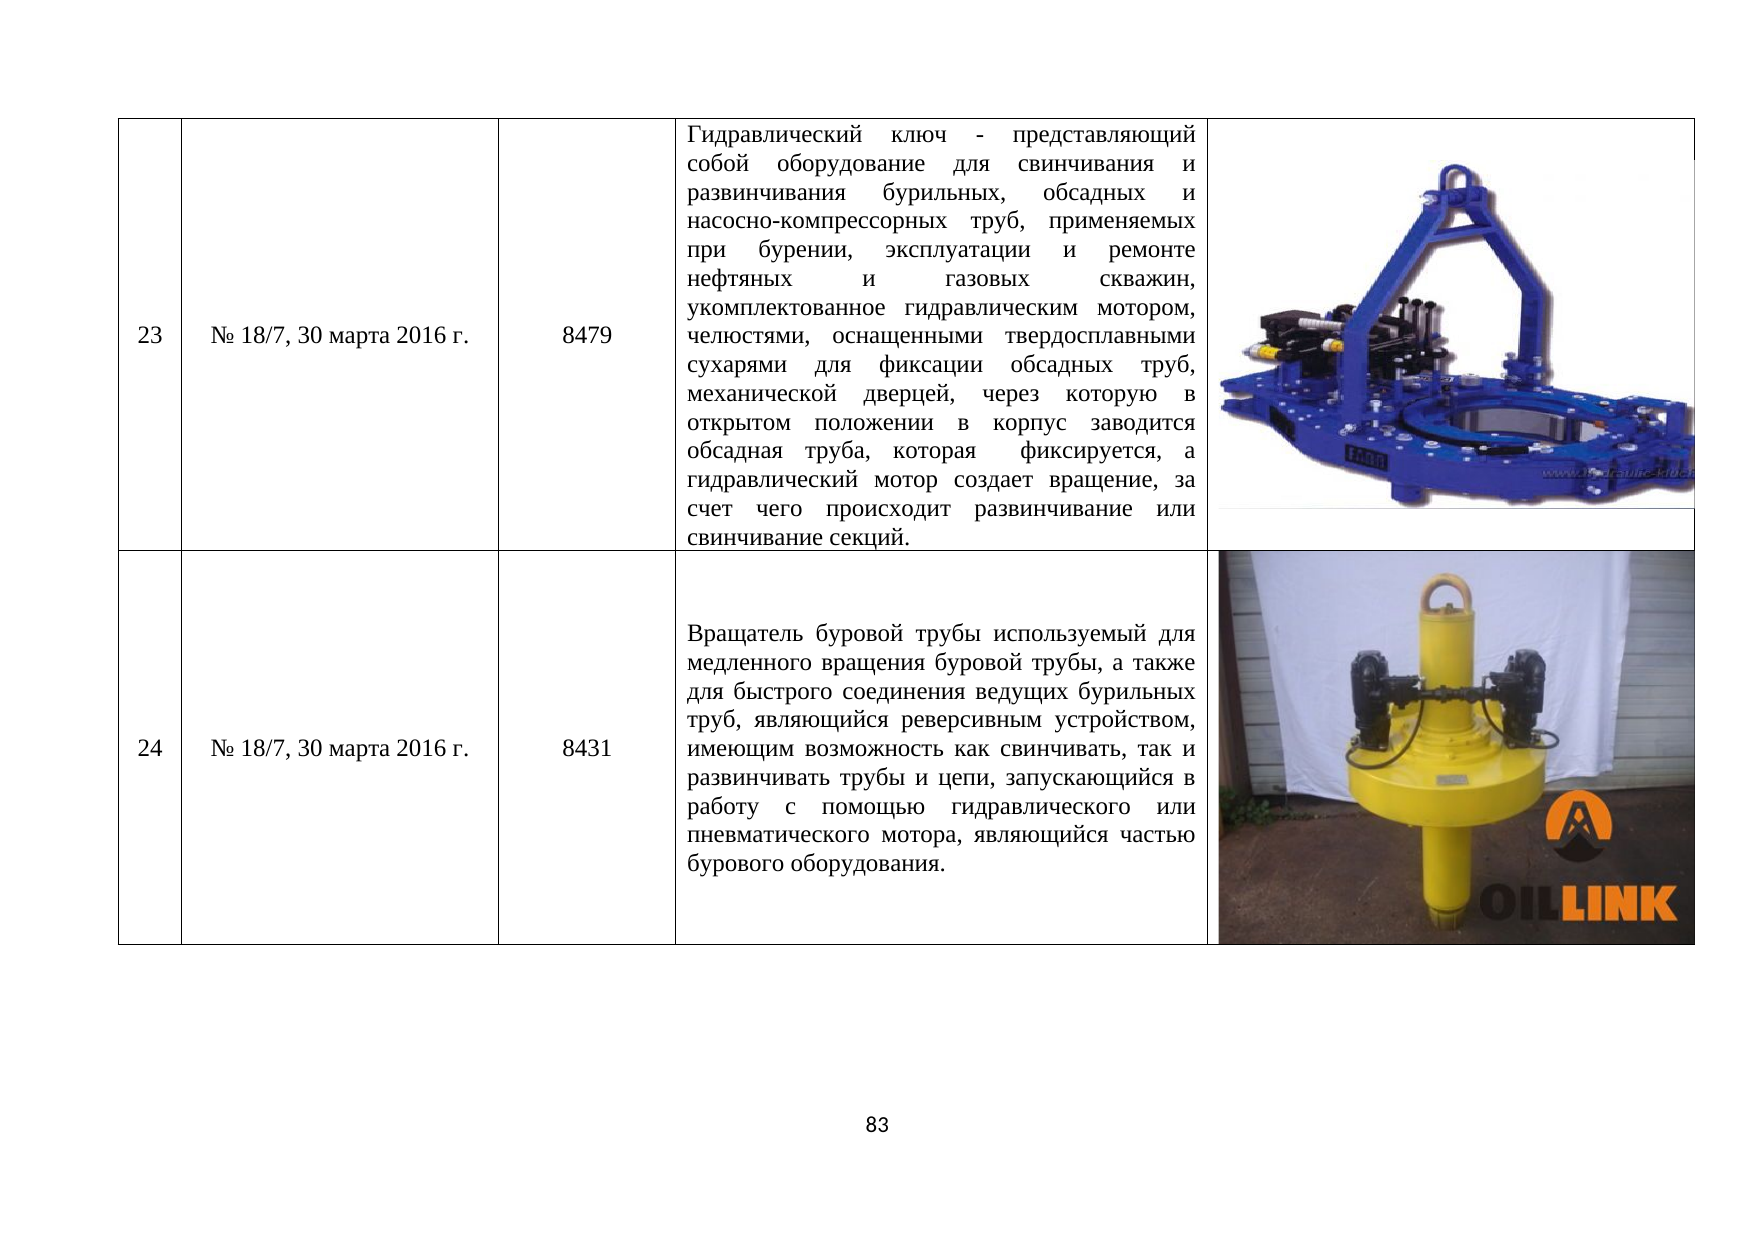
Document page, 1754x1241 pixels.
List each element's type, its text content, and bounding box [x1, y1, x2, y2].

table_cell № 18/7, 30 марта 2016 г. [182, 119, 498, 550]
table_cell [1208, 119, 1694, 550]
picture [1218, 160, 1695, 509]
table_cell Вращатель буровой трубы используемый для медленного вращения буровой трубы, а также для быстрого соединения ведущих бурильных труб, являющийся реверсивным устройством, имеющим возможность как свинчивать, так и развинчивать трубы и цепи, запускающийся в работу с помощью гидравлического или пневматического мотора, являющийся частью бурового оборудования. [676, 551, 1207, 944]
table_cell 8479 [499, 119, 675, 550]
table_cell [1208, 551, 1218, 944]
picture [1218, 551, 1695, 944]
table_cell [182, 551, 498, 944]
table_cell 23 [119, 119, 181, 550]
table_cell 8431 [499, 551, 675, 944]
table_cell 24 [119, 551, 181, 944]
table_cell Гидравлический ключ - представляющий собой оборудование для свинчивания и развинчивания бурильных, обсадных и насосно-компрессорных труб, применяемых при бурении, эксплуатации и ремонте нефтяных и газовых скважин, укомплектованное гидравлическим мотором, челюстями, оснащенными твердосплавными сухарями для фиксации обсадных труб, механической дверцей, через которую в открытом положении в корпус заводится обсадная труба, которая фиксируется, а гидравлический мотор создает вращение, за счет чего происходит развинчивание или свинчивание секций. [676, 119, 1207, 550]
